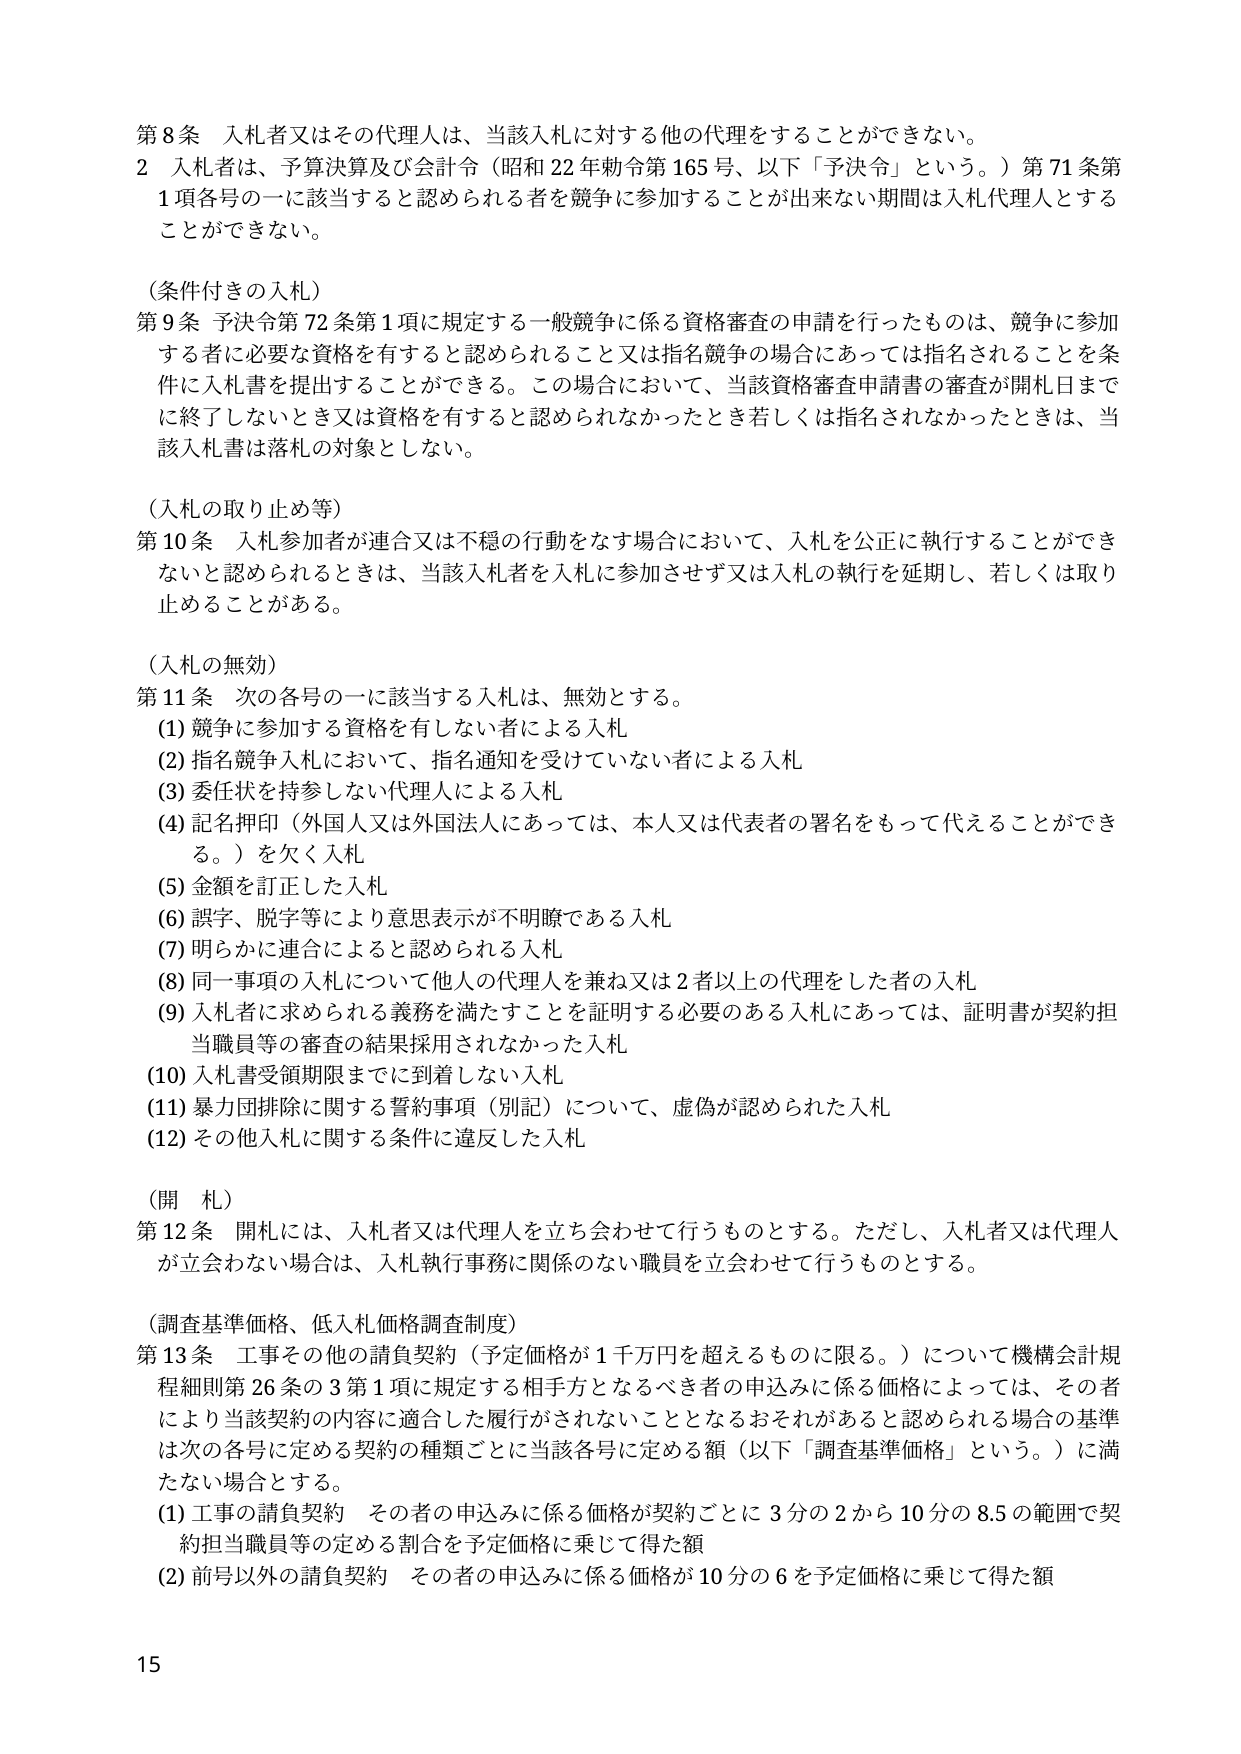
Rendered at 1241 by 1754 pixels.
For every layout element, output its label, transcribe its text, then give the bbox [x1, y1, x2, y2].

text 第8条 入札者又はその代理人は、当該入札に対する他の代理をすることができない。 [136, 118, 1122, 150]
text 2 入札者は、予算決算及び会計令（昭和22年勅令第165号、以下「予決令」という。）第71条第1項各号の一に該当すると認められる者を競争に参加することが出来ない期間は入札代理人とすることができない。 [136, 150, 1122, 244]
text (4) 記名押印（外国人又は外国法人にあっては、本人又は代表者の署名をもって代えることができる。）を欠く入札 [158, 806, 1122, 869]
text (2) 前号以外の請負契約 その者の申込みに係る価格が10分の6を予定価格に乗じて得た額 [158, 1559, 1122, 1591]
text （入札の取り止め等） [136, 493, 1122, 524]
text （入札の無効） [136, 648, 1122, 680]
text (1) 競争に参加する資格を有しない者による入札 [136, 711, 1122, 743]
text （開 札） [136, 1183, 1122, 1214]
text (1) 工事の請負契約 その者の申込みに係る価格が契約ごとに3分の2から10分の8.5の範囲で契約担当職員等の定める割合を予定価格に乗じて得た額 [158, 1496, 1122, 1559]
text 第10条 入札参加者が連合又は不穏の行動をなす場合において、入札を公正に執行することができないと認められるときは、当該入札者を入札に参加させず又は入札の執行を延期し、若しくは取り止めることがある。 [136, 524, 1122, 619]
text （条件付きの入札） [136, 274, 1122, 306]
text (9) 入札者に求められる義務を満たすことを証明する必要のある入札にあっては、証明書が契約担当職員等の審査の結果採用されなかった入札 [158, 995, 1122, 1058]
text 第11条 次の各号の一に該当する入札は、無効とする。 [136, 680, 1122, 711]
text (7) 明らかに連合によると認められる入札 [136, 932, 1122, 964]
text （調査基準価格、低入札価格調査制度） [136, 1307, 1122, 1339]
text (6) 誤字、脱字等により意思表示が不明瞭である入札 [136, 901, 1122, 932]
text (8) 同一事項の入札について他人の代理人を兼ね又は2者以上の代理をした者の入札 [136, 964, 1122, 995]
text (11) 暴力団排除に関する誓約事項（別記）について、虚偽が認められた入札 [136, 1090, 1122, 1122]
text (2) 指名競争入札において、指名通知を受けていない者による入札 [136, 743, 1122, 774]
text (12) その他入札に関する条件に違反した入札 [136, 1122, 1122, 1153]
text 第9条 予決令第72条第1項に規定する一般競争に係る資格審査の申請を行ったものは、競争に参加する者に必要な資格を有すると認められること又は指名競争の場合にあっては指名されることを条件に入札書を提出することができる。この場合において、当該資格審査申請書の審査が開札日までに終了しないとき又は資格を有すると認められなかったとき若しくは指名されなかったときは、当該入札書は落札の対象としない。 [136, 306, 1122, 463]
text 第13条 工事その他の請負契約（予定価格が1千万円を超えるものに限る。）について機構会計規程細則第26条の3第1項に規定する相手方となるべき者の申込みに係る価格によっては、その者により当該契約の内容に適合した履行がされないこととなるおそれがあると認められる場合の基準は次の各号に定める契約の種類ごとに当該各号に定める額（以下「調査基準価格」という。）に満たない場合とする。 [136, 1339, 1122, 1496]
text (10) 入札書受領期限までに到着しない入札 [136, 1058, 1122, 1090]
text (5) 金額を訂正した入札 [136, 869, 1122, 901]
text 第12条 開札には、入札者又は代理人を立ち会わせて行うものとする。ただし、入札者又は代理人が立会わない場合は、入札執行事務に関係のない職員を立会わせて行うものとする。 [136, 1214, 1122, 1277]
text (3) 委任状を持参しない代理人による入札 [136, 774, 1122, 806]
